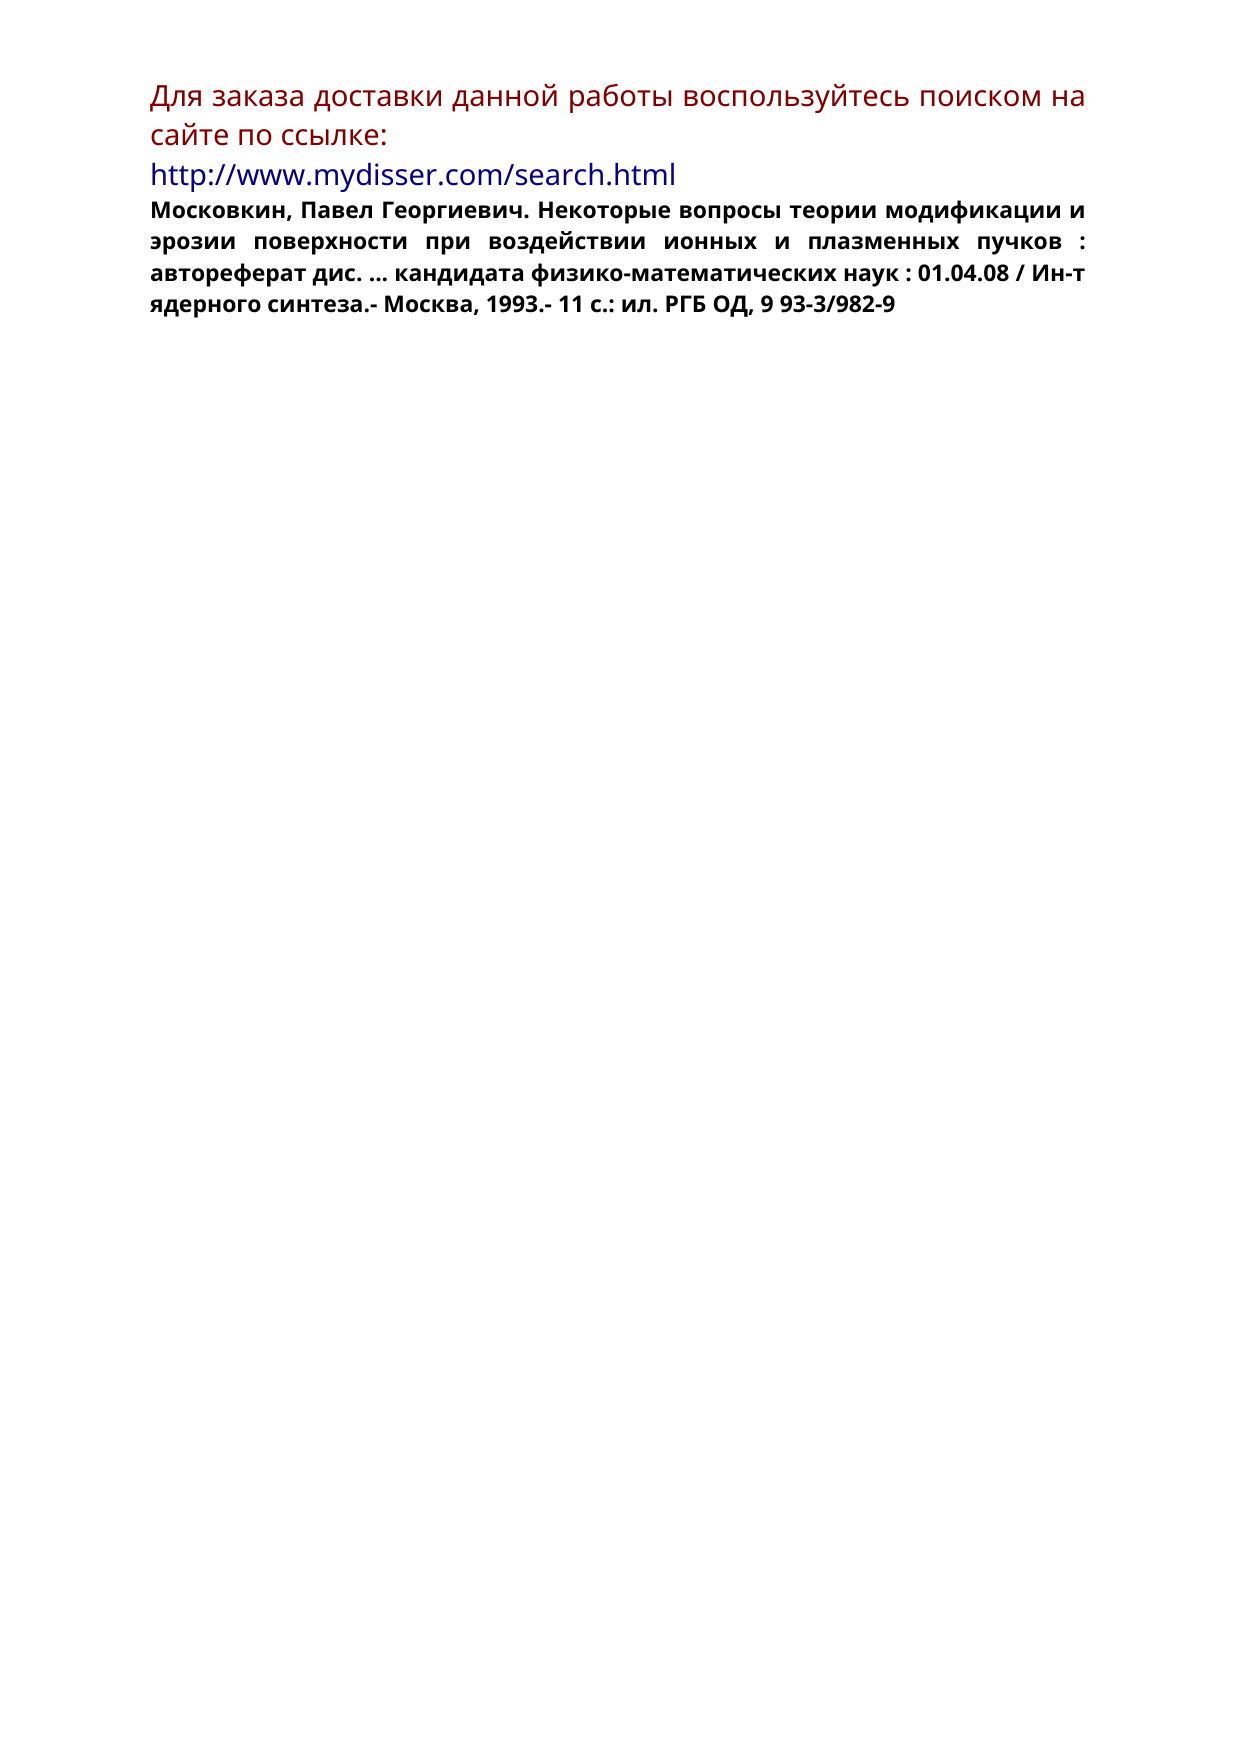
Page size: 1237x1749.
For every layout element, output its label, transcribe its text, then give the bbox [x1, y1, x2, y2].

text Московкин, Павел Георгиевич. Некоторые вопросы теории модификации и эрозии поверхности при воздействии ионных и плазменных пучков : автореферат дис. ... кандидата физико-математических наук : 01.04.08 / Ин-т ядерного синтеза.- Москва, 1993.- 11 с.: ил. РГБ ОД, 9 93-3/982-9 [150, 194, 1086, 319]
